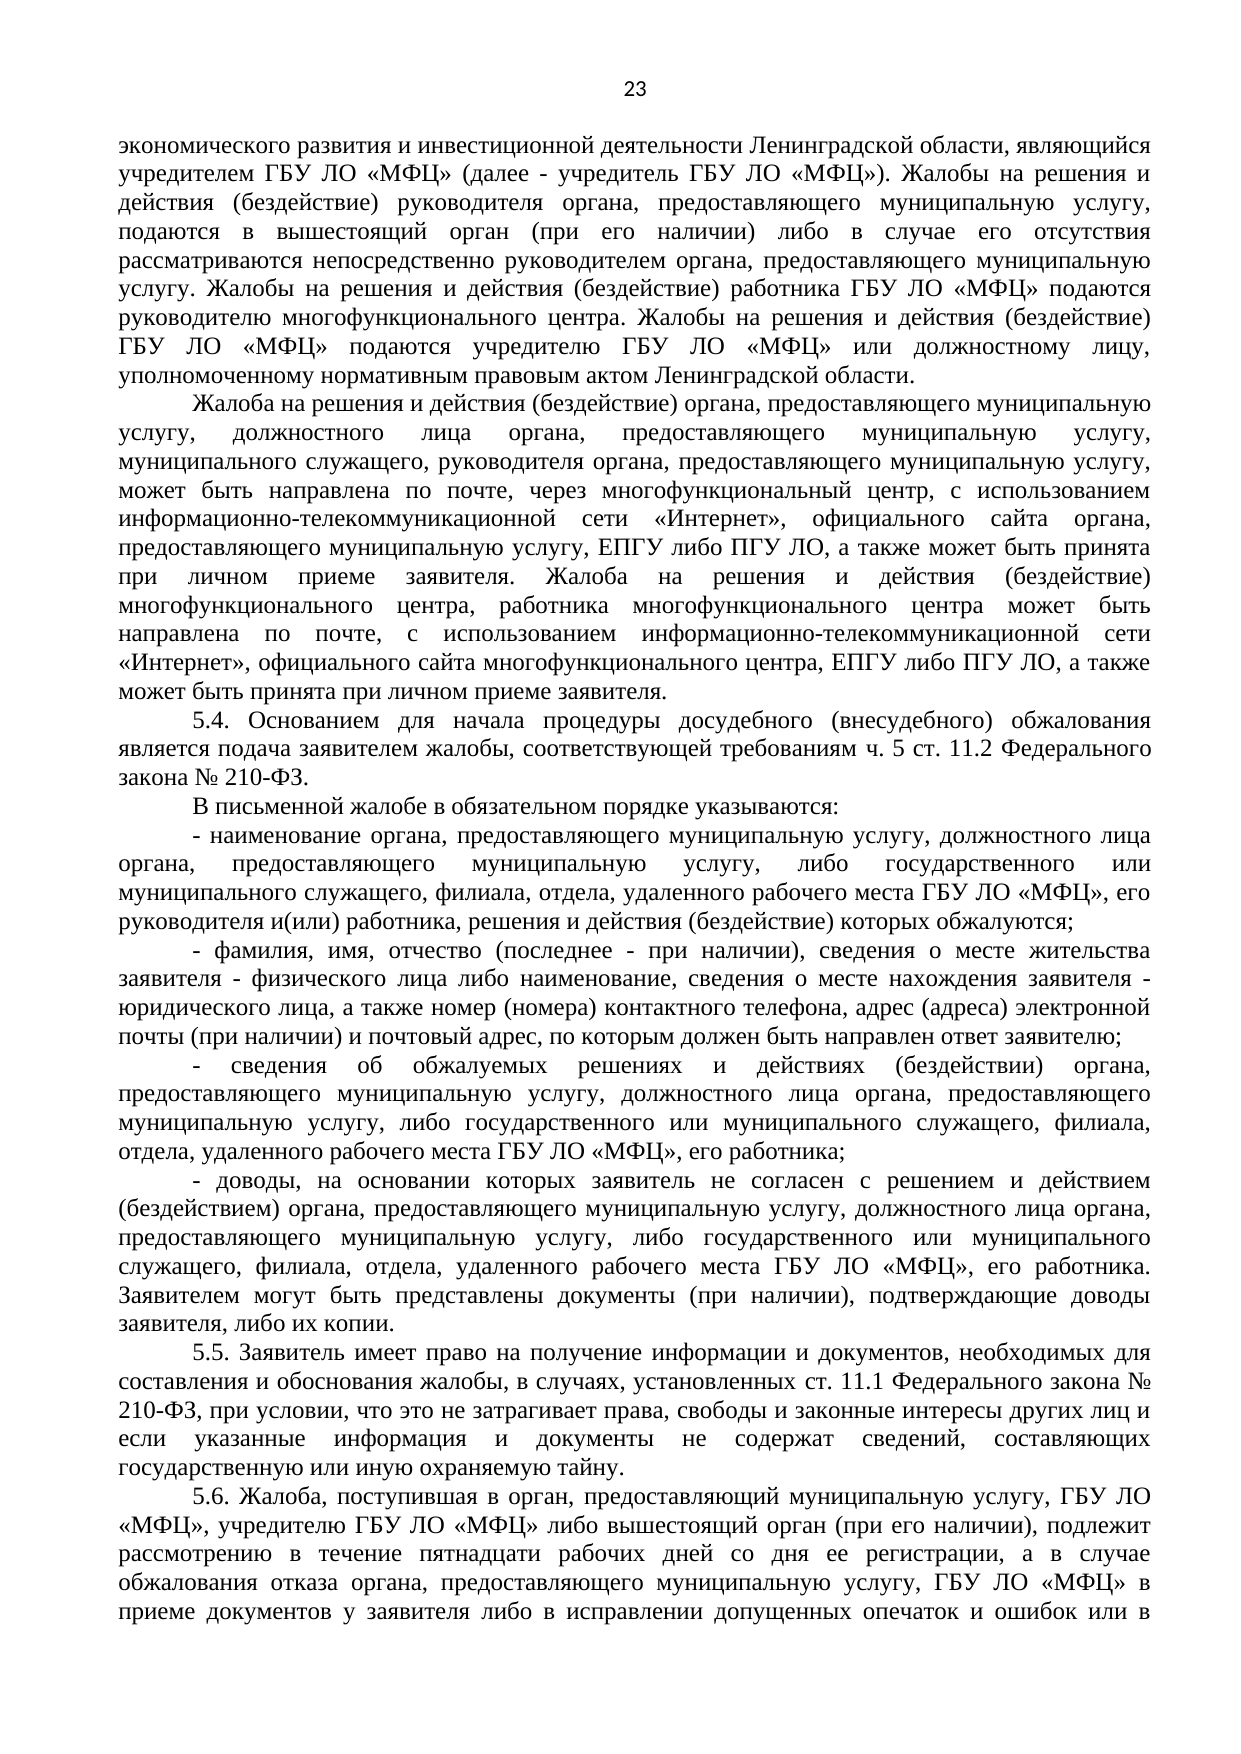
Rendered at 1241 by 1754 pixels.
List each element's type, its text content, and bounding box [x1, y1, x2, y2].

text - доводы, на основании которых заявитель не согласен с решением и действием (бездействием) органа, предоставляющего муниципальную услугу, должностного лица органа, предоставляющего муниципальную услугу, либо государственного или муниципального служащего, филиала, отдела, удаленного рабочего места ГБУ ЛО «МФЦ», его работника. Заявителем могут быть представлены документы (при наличии), подтверждающие доводы заявителя, либо их копии. [118, 1165, 1152, 1337]
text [118, 130, 1152, 388]
text - сведения об обжалуемых решениях и действиях (бездействии) органа, предоставляющего муниципальную услугу, должностного лица органа, предоставляющего муниципальную услугу, либо государственного или муниципального служащего, филиала, отдела, удаленного рабочего места ГБУ ЛО «МФЦ», его работника; [118, 1050, 1152, 1165]
text 5.5. Заявитель имеет право на получение информации и документов, необходимых для составления и обоснования жалобы, в случаях, установленных ст. 11.1 Федерального закона № 210-ФЗ, при условии, что это не затрагивает права, свободы и законные интересы других лиц и если указанные информация и документы не содержат сведений, составляющих государственную или иную охраняемую тайну. [118, 1337, 1152, 1481]
text 5.4. Основанием для начала процедуры досудебного (внесудебного) обжалования является подача заявителем жалобы, соответствующей требованиям ч. 5 ст. 11.2 Федерального закона № 210-ФЗ. [118, 705, 1152, 791]
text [118, 1481, 1152, 1625]
text - наименование органа, предоставляющего муниципальную услугу, должностного лица органа, предоставляющего муниципальную услугу, либо государственного или муниципального служащего, филиала, отдела, удаленного рабочего места ГБУ ЛО «МФЦ», его руководителя и(или) работника, решения и действия (бездействие) которых обжалуются; [118, 820, 1152, 935]
text - фамилия, имя, отчество (последнее - при наличии), сведения о месте жительства заявителя - физического лица либо наименование, сведения о месте нахождения заявителя - юридического лица, а также номер (номера) контактного телефона, адрес (адреса) электронной почты (при наличии) и почтовый адрес, по которым должен быть направлен ответ заявителю; [118, 935, 1152, 1050]
text В письменной жалобе в обязательном порядке указываются: [118, 791, 1152, 820]
text Жалоба на решения и действия (бездействие) органа, предоставляющего муниципальную услугу, должностного лица органа, предоставляющего муниципальную услугу, муниципального служащего, руководителя органа, предоставляющего муниципальную услугу, может быть направлена по почте, через многофункциональный центр, с использованием информационно-телекоммуникационной сети «Интернет», официального сайта органа, предоставляющего муниципальную услугу, ЕПГУ либо ПГУ ЛО, а также может быть принята при личном приеме заявителя. Жалоба на решения и действия (бездействие) многофункционального центра, работника многофункционального центра может быть направлена по почте, с использованием информационно-телекоммуникационной сети «Интернет», официального сайта многофункционального центра, ЕПГУ либо ПГУ ЛО, а также может быть принята при личном приеме заявителя. [118, 388, 1152, 705]
